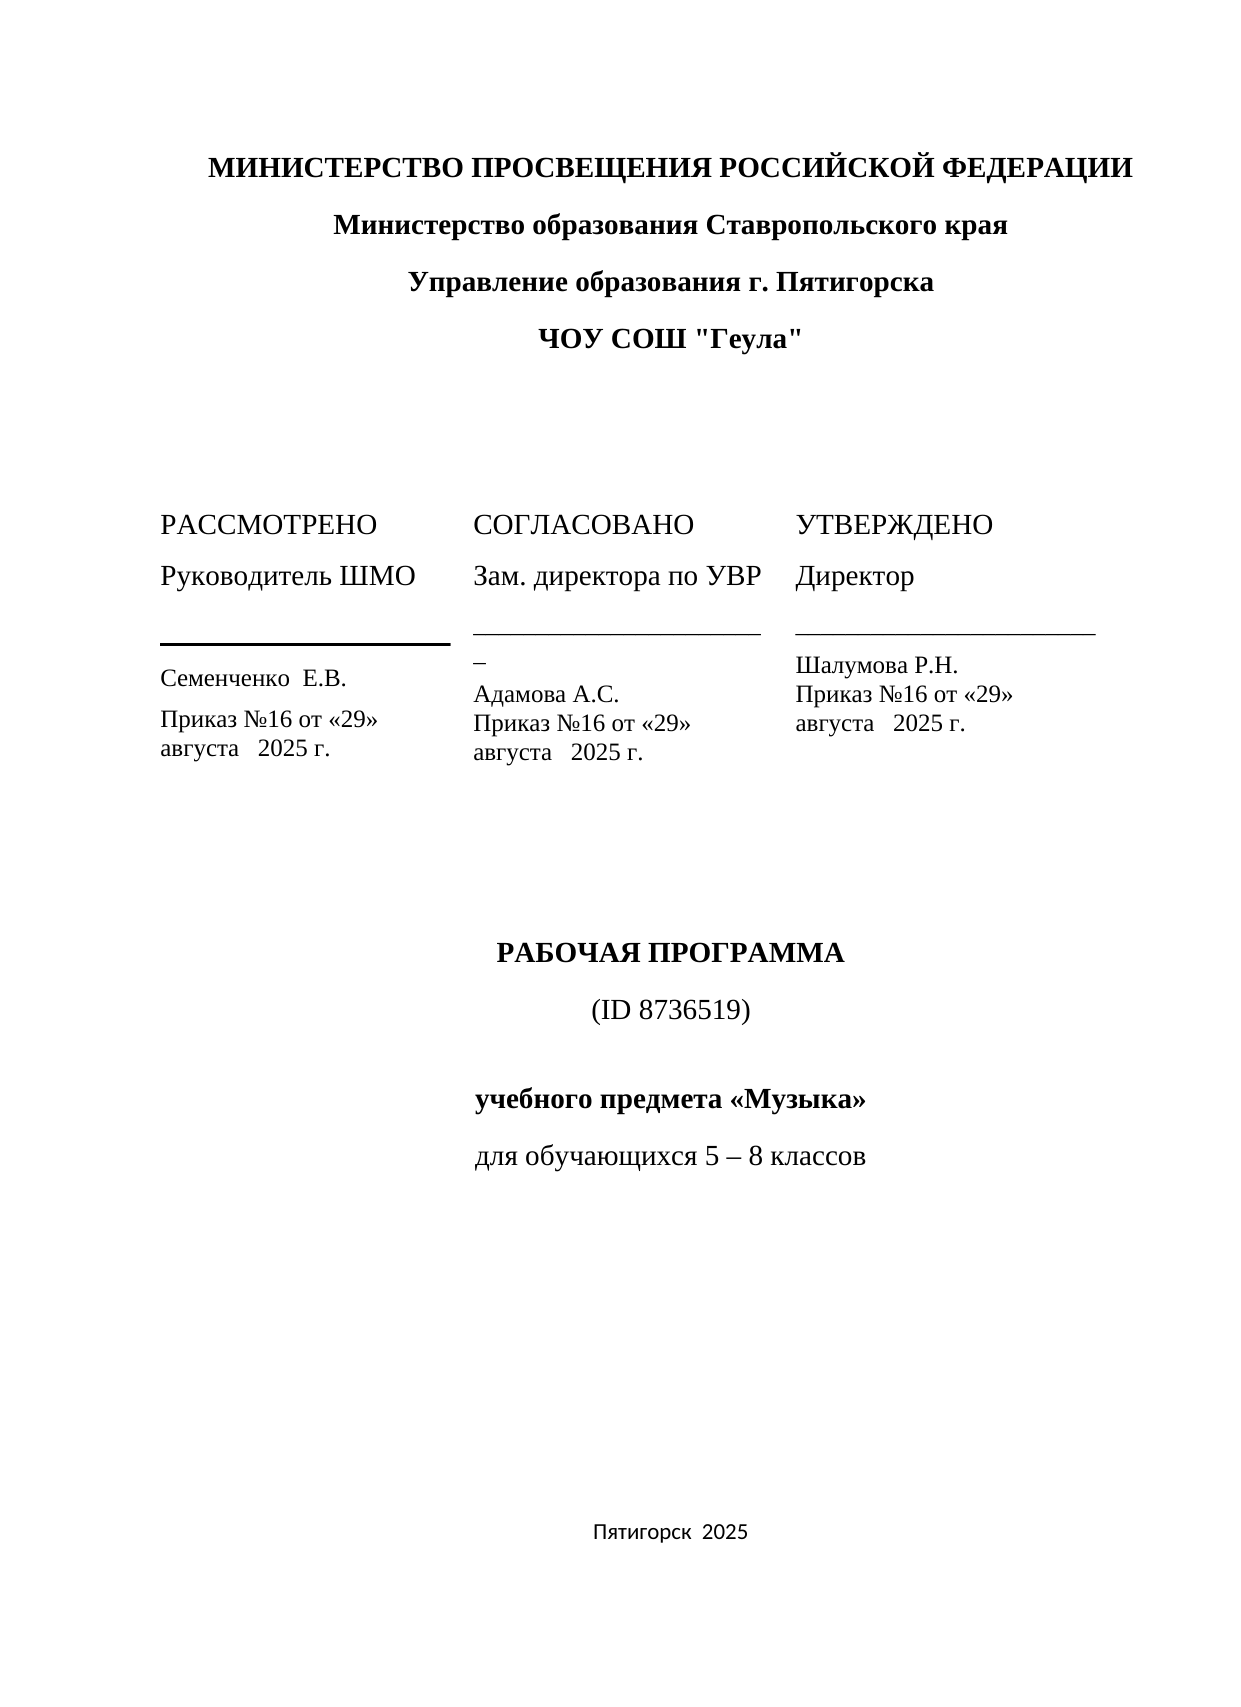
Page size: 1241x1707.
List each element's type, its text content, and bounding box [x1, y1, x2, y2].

table_header СОГЛАСОВАНО Зам. директора по УВР ________________________ Адамова А.С. Приказ №16 от «29» августа 2025 г. [462, 507, 784, 807]
text РАБОЧАЯ ПРОГРАММА [190, 935, 1152, 969]
table_header РАССМОТРЕНО Руководитель ШМО Семенченко Е.В. Приказ №16 от «29» августа 2025 г. [149, 507, 462, 807]
text для обучающихся 5 – 8 классов [190, 1138, 1152, 1172]
text МИНИСТЕРСТВО ПРОСВЕЩЕНИЯ РОССИЙСКОЙ ФЕДЕРАЦИИ [190, 150, 1152, 184]
text ‌Министерство образования Ставропольского края‌‌ [190, 207, 1152, 241]
table_header УТВЕРЖДЕНО Директор ________________________ Шалумова Р.Н. Приказ №16 от «29» августа 2025 г. [784, 507, 1107, 807]
text учебного предмета «Музыка» [190, 1081, 1152, 1115]
text ЧОУ СОШ "Геула" [190, 321, 1152, 355]
text (ID 8736519) [190, 992, 1152, 1026]
text ‌Управление образования г. Пятигорска‌​ [190, 264, 1152, 298]
text Пятигорск 2025 [190, 1517, 1152, 1545]
